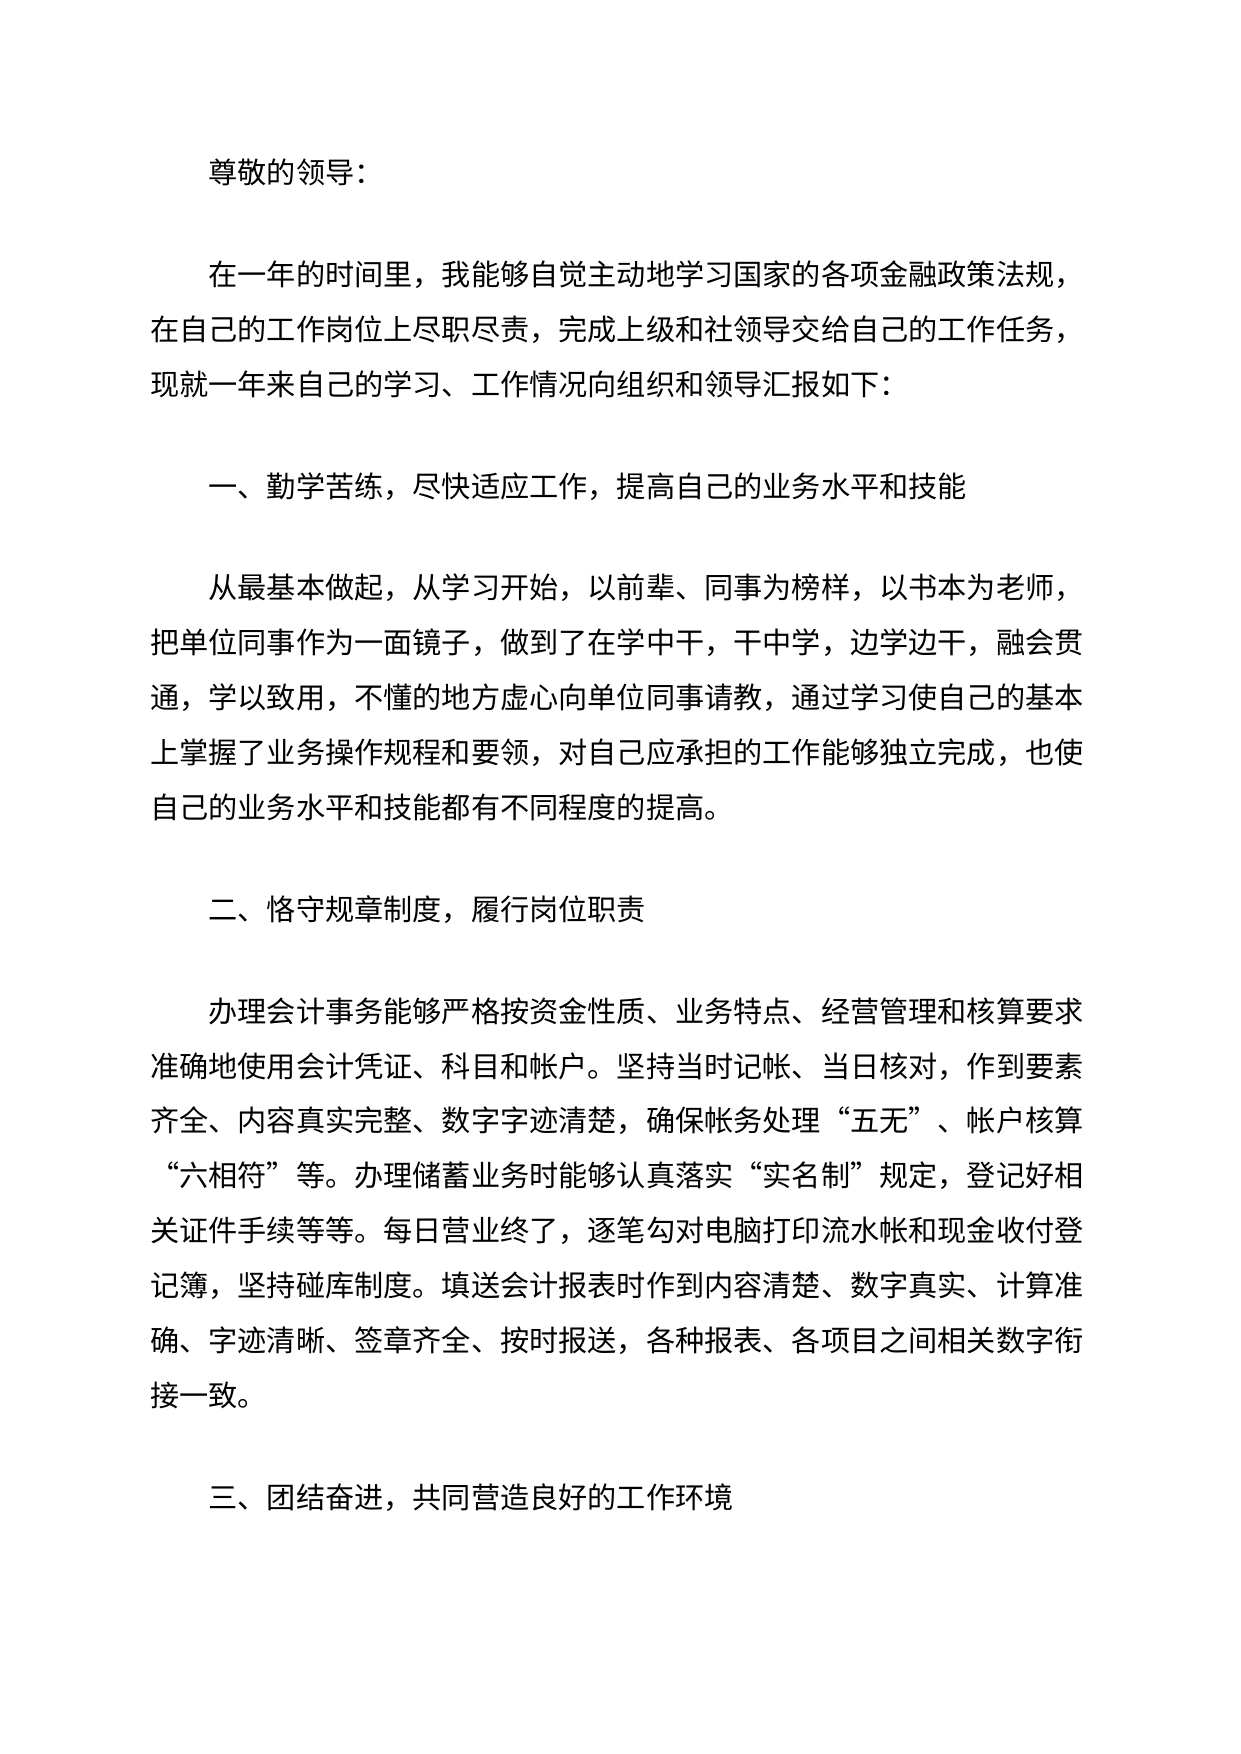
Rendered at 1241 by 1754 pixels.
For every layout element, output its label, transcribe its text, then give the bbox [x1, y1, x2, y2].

text 从最基本做起，从学习开始，以前辈、同事为榜样，以书本为老师，把单位同事作为一面镜子，做到了在学中干，干中学，边学边干，融会贯通，学以致用，不懂的地方虚心向单位同事请教，通过学习使自己的基本上掌握了业务操作规程和要领，对自己应承担的工作能够独立完成，也使自己的业务水平和技能都有不同程度的提高。 [150, 565, 1090, 827]
text 一、勤学苦练，尽快适应工作，提高自己的业务水平和技能 [150, 463, 1090, 506]
text 三、团结奋进，共同营造良好的工作环境 [150, 1474, 1090, 1517]
text 尊敬的领导： [150, 150, 1090, 192]
text 在一年的时间里，我能够自觉主动地学习国家的各项金融政策法规，在自己的工作岗位上尽职尽责，完成上级和社领导交给自己的工作任务，现就一年来自己的学习、工作情况向组织和领导汇报如下： [150, 252, 1090, 404]
text 二、恪守规章制度，履行岗位职责 [150, 886, 1090, 929]
text 办理会计事务能够严格按资金性质、业务特点、经营管理和核算要求准确地使用会计凭证、科目和帐户。坚持当时记帐、当日核对，作到要素齐全、内容真实完整、数字字迹清楚，确保帐务处理“五无”、帐户核算“六相符”等。办理储蓄业务时能够认真落实“实名制”规定，登记好相关证件手续等等。每日营业终了，逐笔勾对电脑打印流水帐和现金收付登记簿，坚持碰库制度。填送会计报表时作到内容清楚、数字真实、计算准确、字迹清晰、签章齐全、按时报送，各种报表、各项目之间相关数字衔接一致。 [150, 988, 1090, 1415]
